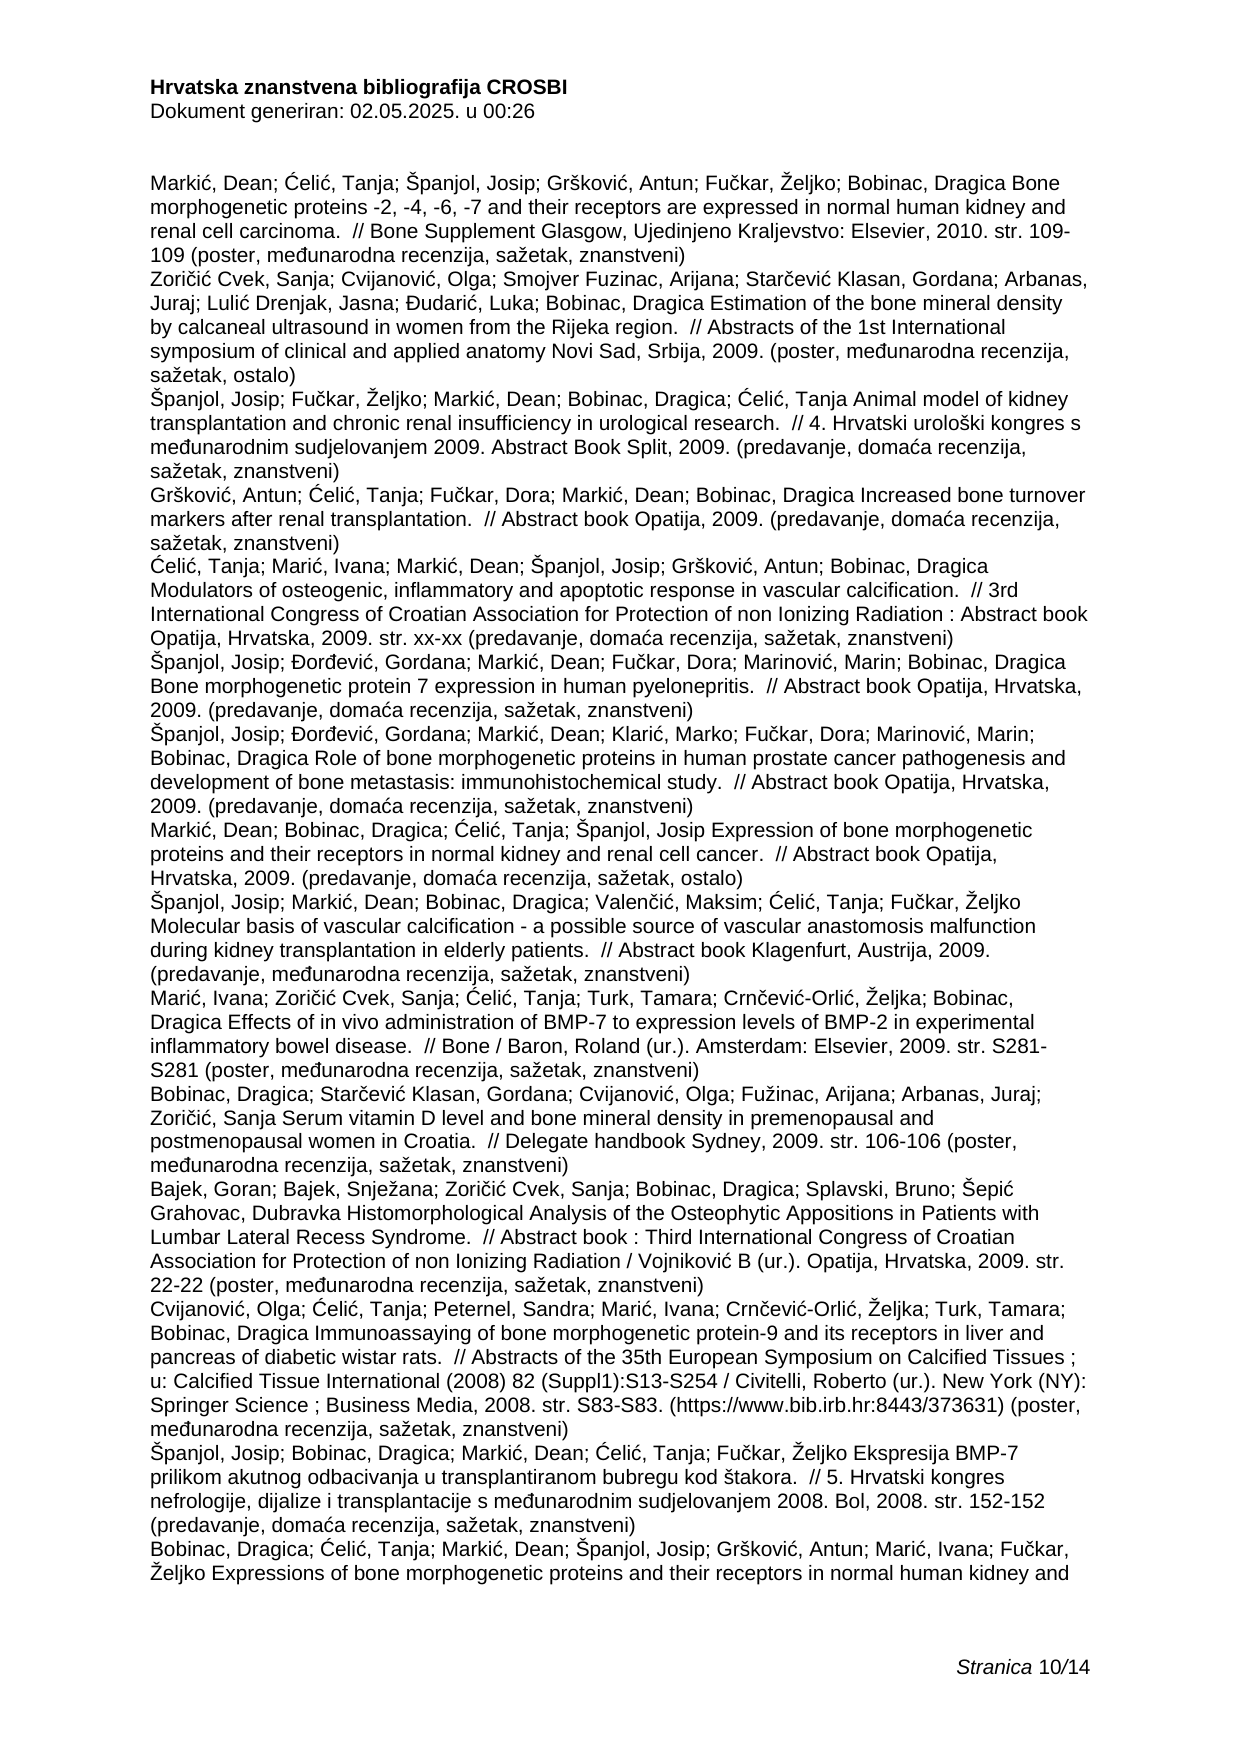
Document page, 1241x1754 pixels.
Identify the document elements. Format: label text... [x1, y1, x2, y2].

text Španjol, Josip; Fučkar, Željko; Markić, Dean; Bobinac, Dragica; Ćelić, Tanja [150, 387, 1090, 482]
text Španjol, Josip; Đorđević, Gordana; Markić, Dean; Klarić, Marko; Fučkar, Dora; Marinović, Marin; Bobinac, Dragica [150, 722, 1090, 818]
text Marić, Ivana; Zoričić Cvek, Sanja; Ćelić, Tanja; Turk, Tamara; Crnčević-Orlić, Željka; Bobinac, Dragica [150, 986, 1090, 1081]
text Zoričić Cvek, Sanja; Cvijanović, Olga; Smojver Fuzinac, Arijana; Starčević Klasan, Gordana; Arbanas, Juraj; Lulić Drenjak, Jasna; Đudarić, Luka; Bobinac, Dragica [150, 267, 1090, 387]
text Španjol, Josip; Đorđević, Gordana; Markić, Dean; Fučkar, Dora; Marinović, Marin; Bobinac, Dragica [150, 650, 1090, 722]
text Bajek, Goran; Bajek, Snježana; Zoričić Cvek, Sanja; Bobinac, Dragica; Splavski, Bruno; Šepić Grahovac, Dubravka [150, 1177, 1090, 1297]
text Gršković, Antun; Ćelić, Tanja; Fučkar, Dora; Markić, Dean; Bobinac, Dragica [150, 482, 1090, 554]
text Markić, Dean; Bobinac, Dragica; Ćelić, Tanja; Španjol, Josip [150, 818, 1090, 890]
text Španjol, Josip; Bobinac, Dragica; Markić, Dean; Ćelić, Tanja; Fučkar, Željko [150, 1441, 1090, 1537]
text Španjol, Josip; Markić, Dean; Bobinac, Dragica; Valenčić, Maksim; Ćelić, Tanja; Fučkar, Željko [150, 890, 1090, 986]
text Bobinac, Dragica; Starčević Klasan, Gordana; Cvijanović, Olga; Fužinac, Arijana; Arbanas, Juraj; Zoričić, Sanja [150, 1081, 1090, 1177]
text Ćelić, Tanja; Marić, Ivana; Markić, Dean; Španjol, Josip; Gršković, Antun; Bobinac, Dragica [150, 554, 1090, 650]
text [150, 1537, 1090, 1584]
text Cvijanović, Olga; Ćelić, Tanja; Peternel, Sandra; Marić, Ivana; Crnčević-Orlić, Željka; Turk, Tamara; Bobinac, Dragica [150, 1297, 1090, 1441]
text Markić, Dean; Ćelić, Tanja; Španjol, Josip; Gršković, Antun; Fučkar, Željko; Bobinac, Dragica [150, 171, 1090, 267]
